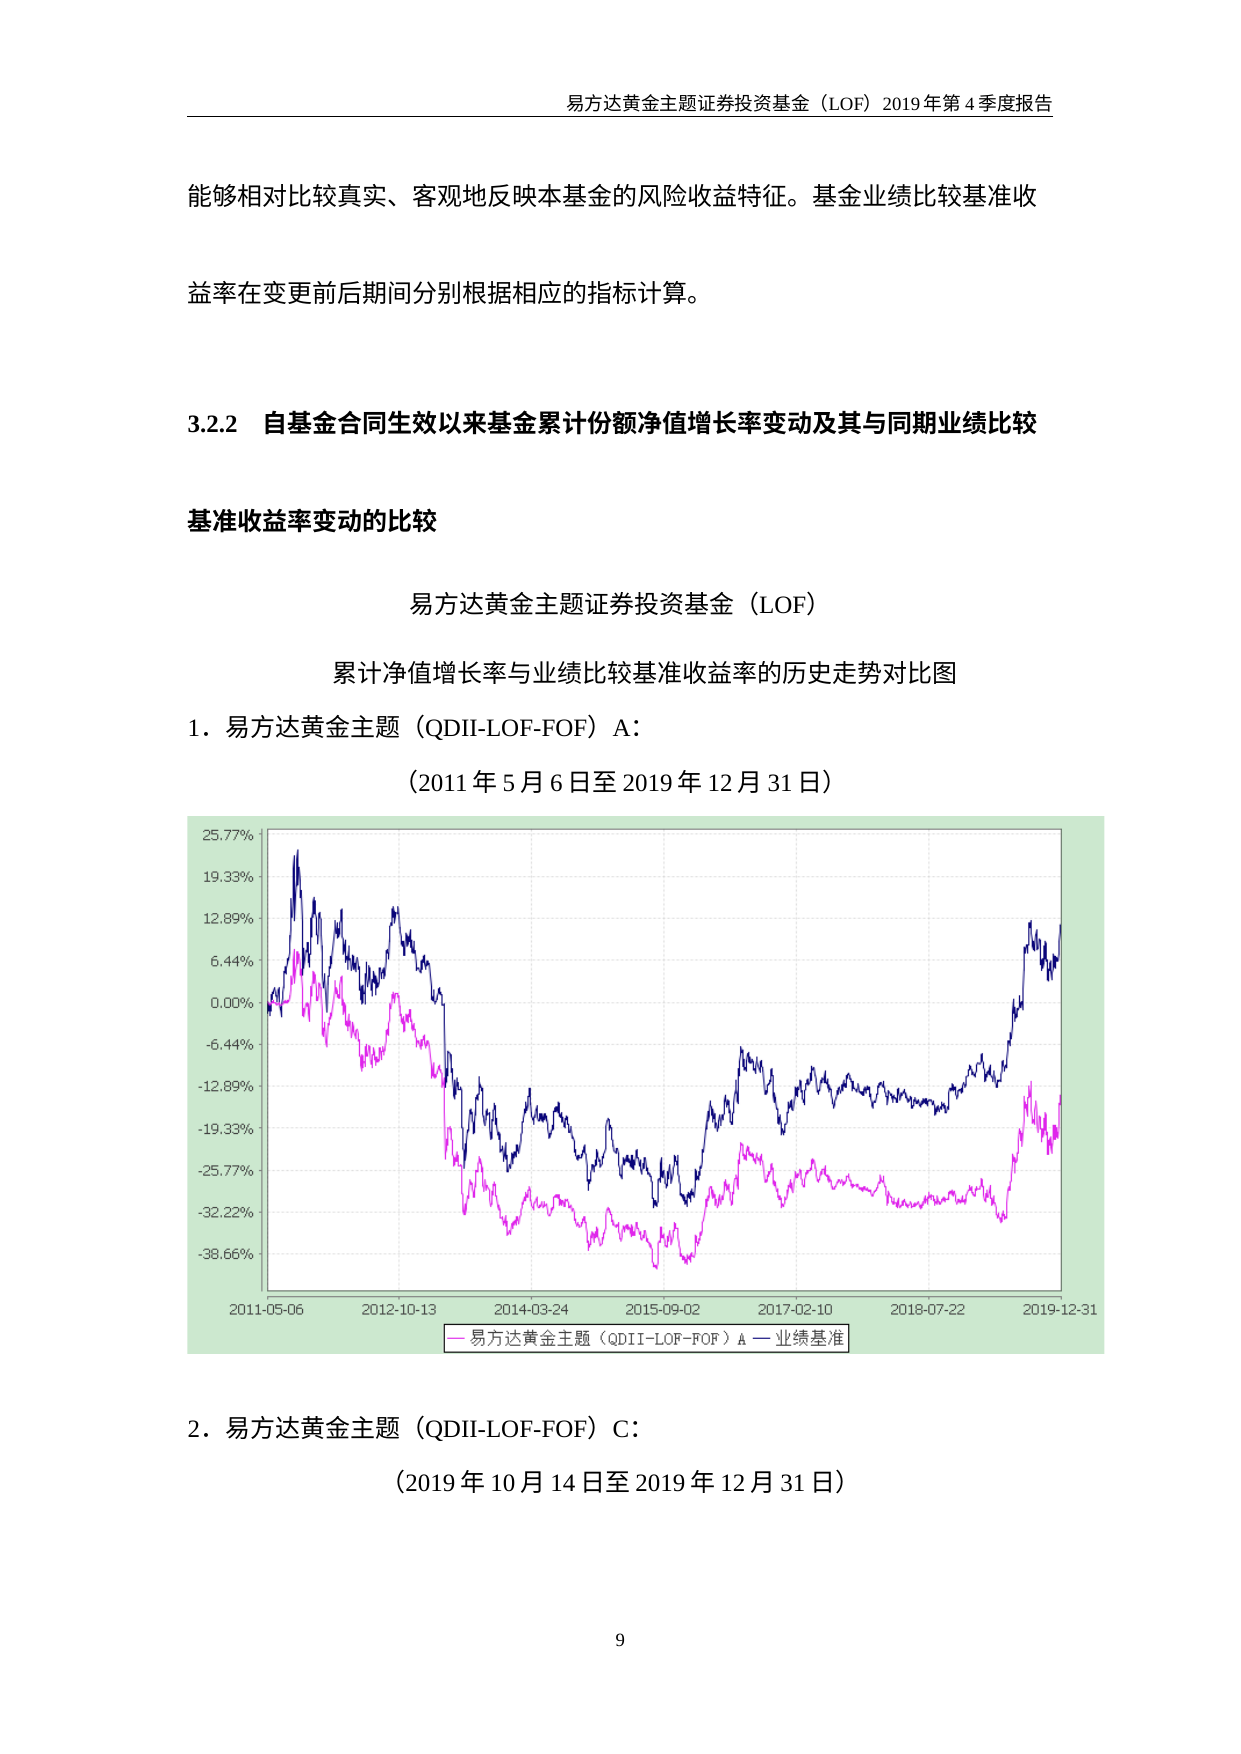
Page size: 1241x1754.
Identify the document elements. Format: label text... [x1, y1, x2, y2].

picture [187, 816, 1105, 1354]
text （2011年5月6日至2019年12月31日） [187, 762, 1053, 798]
text 1．易方达黄金主题（QDII-LOF-FOF）A： [187, 708, 1053, 744]
text 2．易方达黄金主题（QDII-LOF-FOF）C： [187, 1408, 1053, 1444]
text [187, 162, 1053, 324]
text 3.2.2 自基金合同生效以来基金累计份额净值增长率变动及其与同期业绩比较基准收益率变动的比较 [187, 389, 1053, 552]
text 累计净值增长率与业绩比较基准收益率的历史走势对比图 [187, 653, 1053, 689]
text 易方达黄金主题证券投资基金（LOF） [187, 570, 1053, 635]
text （2019年10月14日至2019年12月31日） [187, 1462, 1053, 1499]
